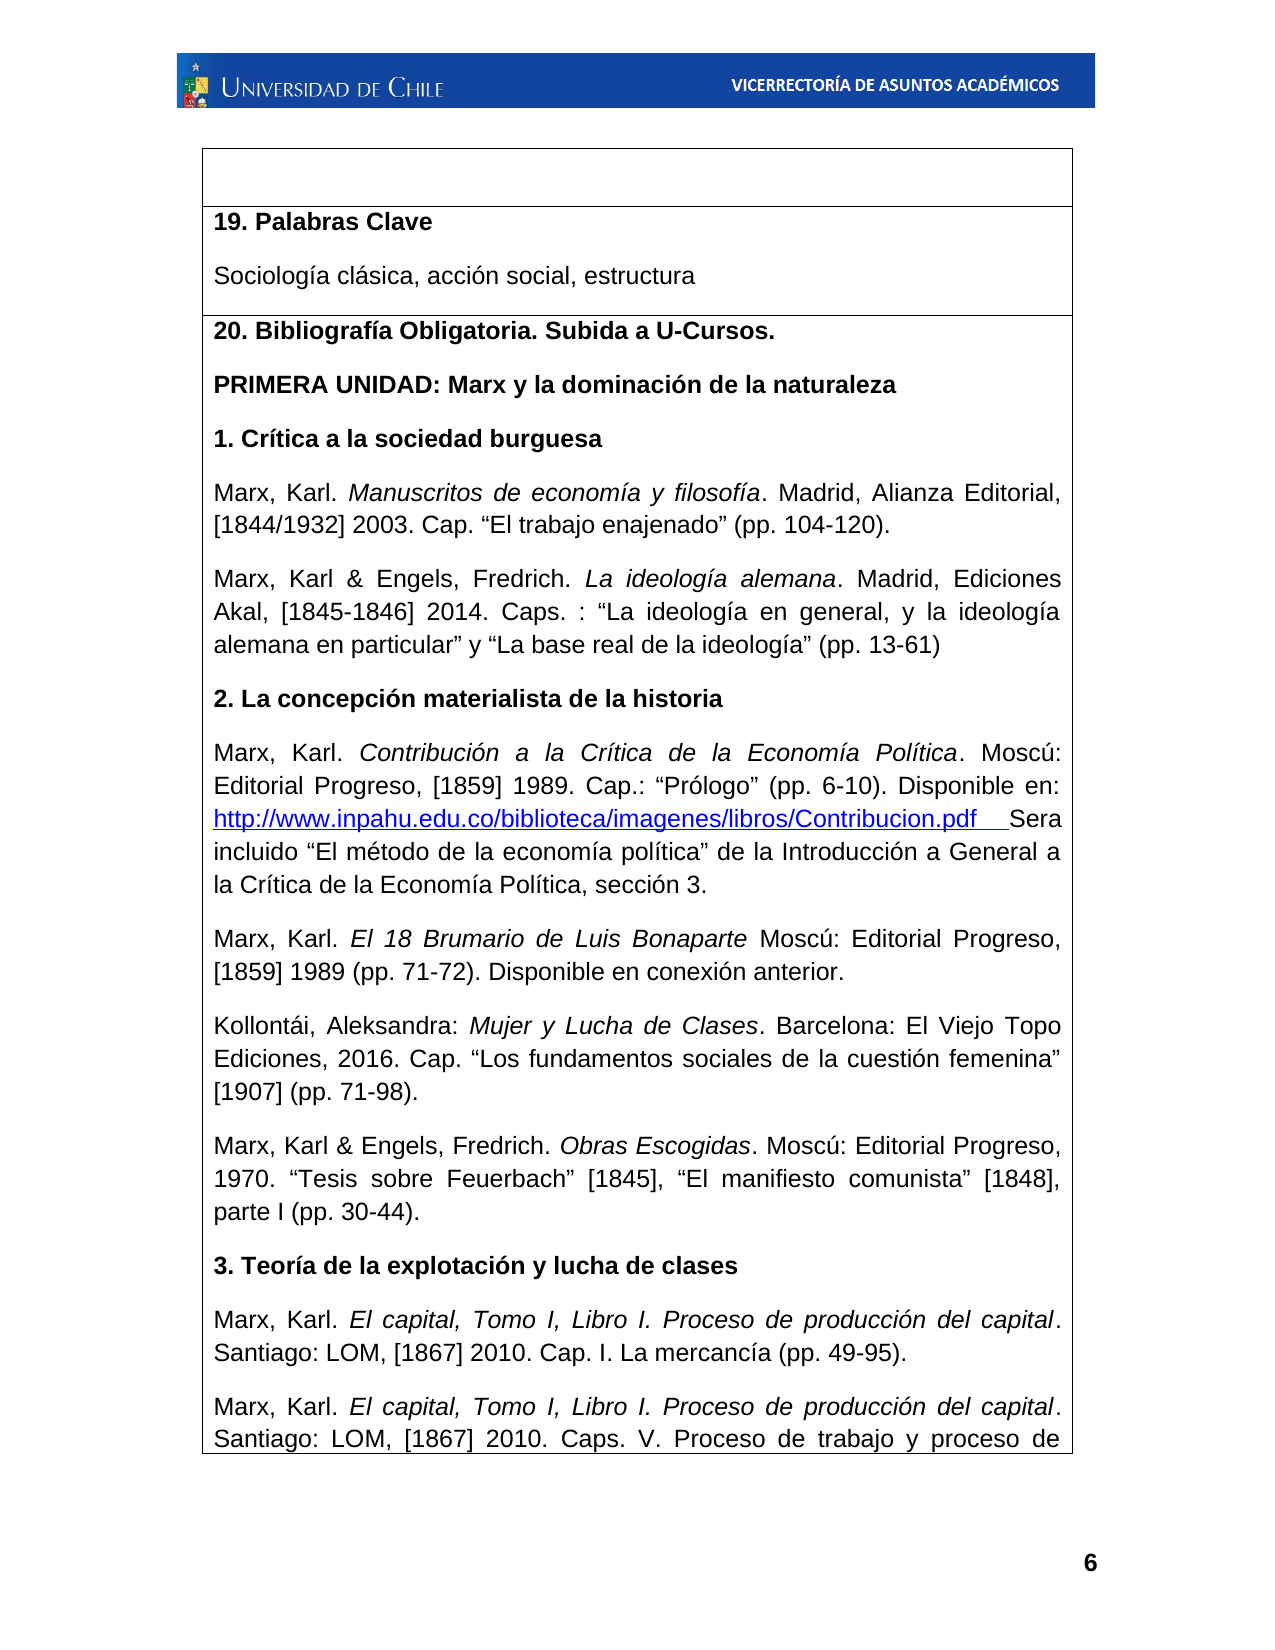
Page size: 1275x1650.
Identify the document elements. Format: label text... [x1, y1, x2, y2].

table_cell 19. Palabras Clave Sociología clásica, acción social, estructura [203, 207, 1072, 315]
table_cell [203, 316, 1072, 1453]
picture [176, 53, 1094, 107]
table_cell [203, 149, 1072, 206]
